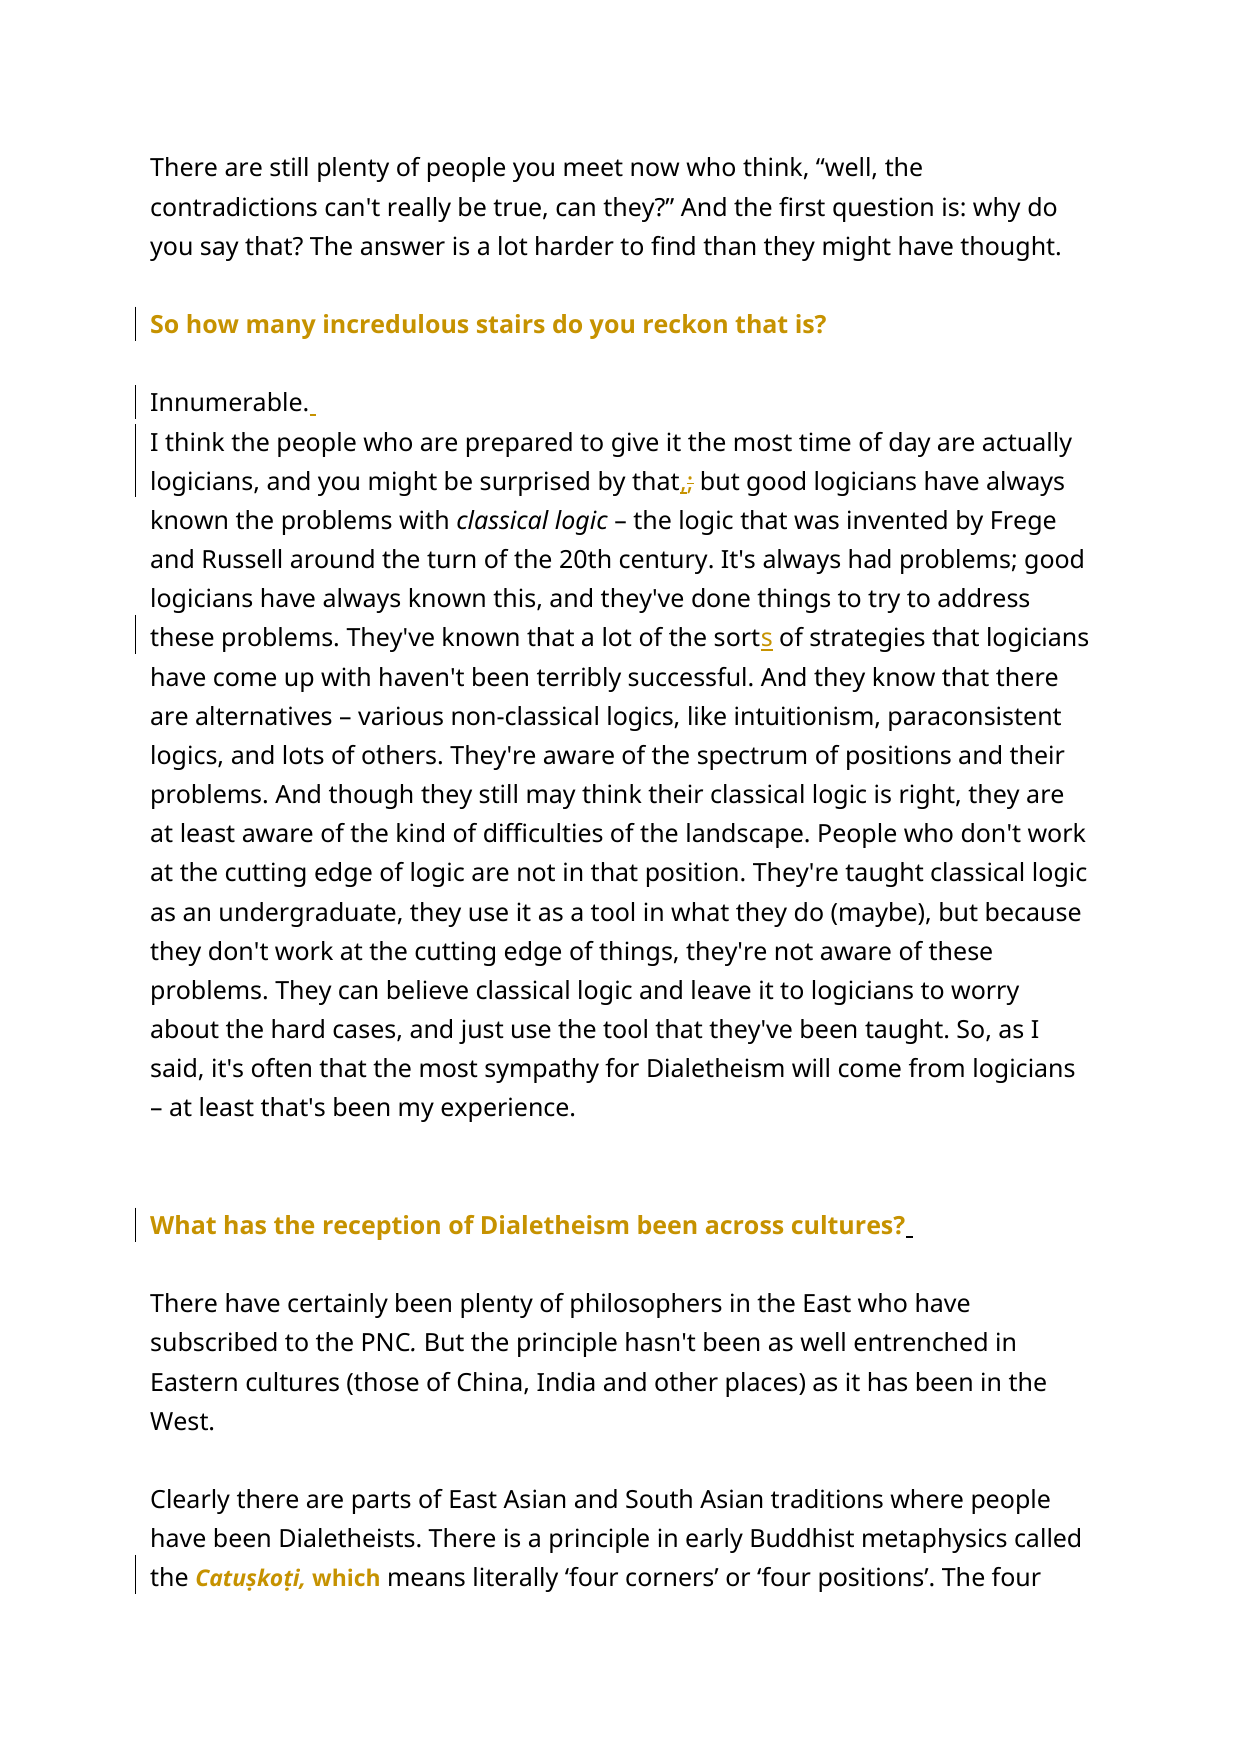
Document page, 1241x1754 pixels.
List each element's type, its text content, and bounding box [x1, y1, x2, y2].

text There have certainly been plenty of philosophers in the East who have subscribed to the PNC. But the principle hasn't been as well entrenched in Eastern cultures (those of China, India and other places) as it has been in the West. [150, 1286, 1090, 1437]
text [150, 150, 1090, 262]
text So how many incredulous stairs do you reckon that is? [150, 307, 1090, 341]
text What has the reception of Dialetheism been across cultures? [150, 1207, 1090, 1242]
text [150, 1482, 1090, 1594]
text I think the people who are prepared to give it the most time of day are actually logicians, and you might be surprised by that but good logicians have always known the problems with classical logic – the logic that was invented by Frege and Russell around the turn of the 20th century. It's always had problems; good logicians have always known this, and they've done things to try to address these problems. They've known that a lot of the sort of strategies that logicians have come up with haven't been terribly successful. And they know that there are alternatives – various non-classical logics, like intuitionism, paraconsistent logics, and lots of others. They're aware of the spectrum of positions and their problems. And though they still may think their classical logic is right, they are at least aware of the kind of difficulties of the landscape. People who don't work at the cutting edge of logic are not in that position. They're taught classical logic as an undergraduate, they use it as a tool in what they do (maybe), but because they don't work at the cutting edge of things, they're not aware of these problems. They can believe classical logic and leave it to logicians to worry about the hard cases, and just use the tool that they've been taught. So, as I said, it's often that the most sympathy for Dialetheism will come from logicians – at least that's been my experience. [150, 424, 1090, 1124]
text Innumerable. [150, 385, 1090, 419]
